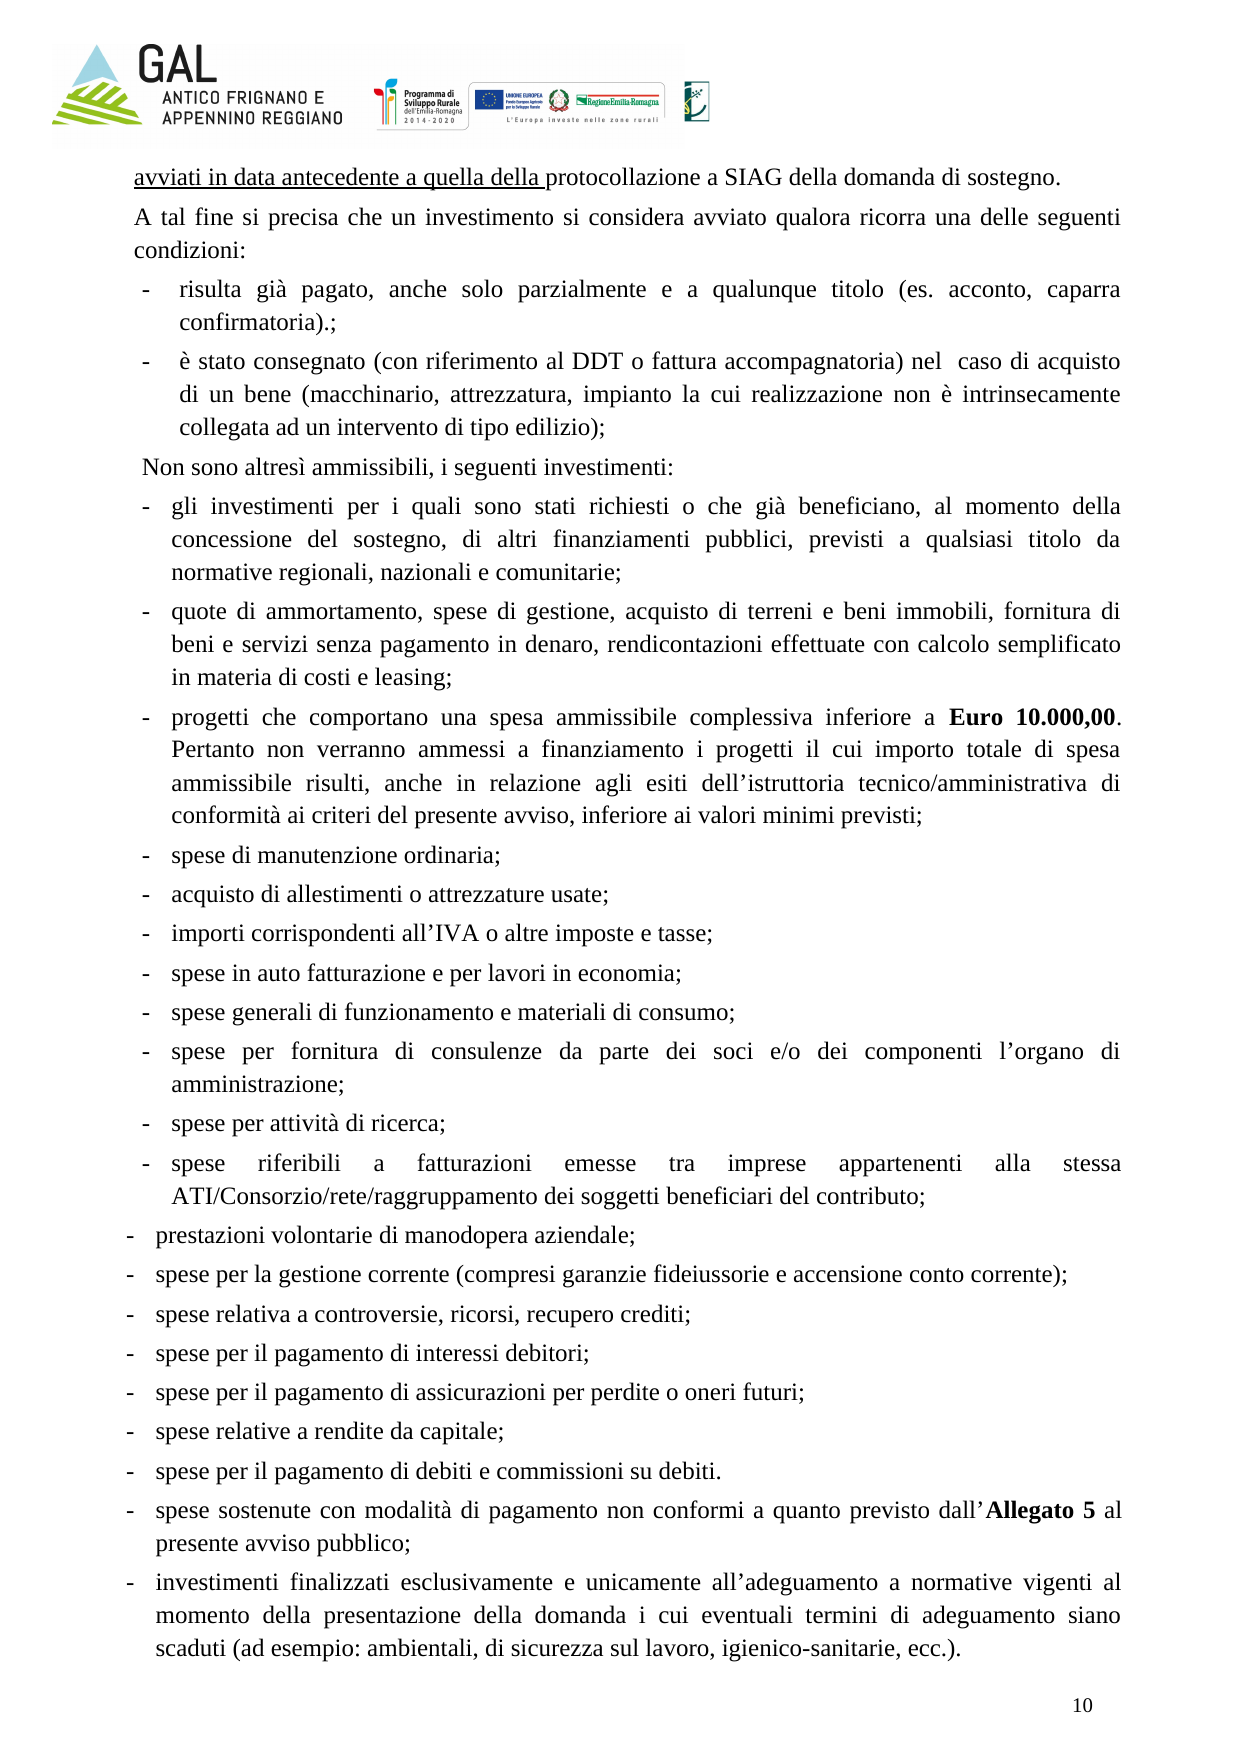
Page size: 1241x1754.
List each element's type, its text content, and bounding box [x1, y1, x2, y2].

list acquisto di allestimenti o attrezzature usate; [142, 879, 1122, 908]
list spese sostenute con modalità di pagamento non conformi a quanto previsto dall’Allegato 5 al presente avviso pubblico; [126, 1495, 1122, 1557]
picture [52, 44, 710, 149]
list risulta già pagato, anche solo parzialmente e a qualunque titolo (es. acconto, caparra confirmatoria).; [142, 274, 1122, 336]
list spese per attività di ricerca; [142, 1108, 1122, 1137]
list spese in auto fatturazione e per lavori in economia; [142, 958, 1122, 986]
list progetti che comportano una spesa ammissibile complessiva inferiore a Euro 10.000,00. Pertanto non verranno ammessi a finanziamento i progetti il cui importo totale di spesa ammissibile risulti, anche in relazione agli esiti dell’istruttoria tecnico/amministrativa di conformità ai criteri del presente avviso, inferiore ai valori minimi previsti; [142, 702, 1122, 829]
list spese di manutenzione ordinaria; [142, 840, 1122, 869]
list spese relativa a controversie, ricorsi, recupero crediti; [126, 1299, 1122, 1327]
list importi corrispondenti all’IVA o altre imposte e tasse; [142, 918, 1122, 947]
list spese per il pagamento di debiti e commissioni su debiti. [126, 1456, 1122, 1484]
list spese riferibili a fatturazioni emesse tra imprese appartenenti alla stessa ATI/Consorzio/rete/raggruppamento dei soggetti beneficiari del contributo; [142, 1148, 1122, 1209]
text Non sono altresì ammissibili, i seguenti investimenti: [142, 452, 1122, 480]
list quote di ammortamento, spese di gestione, acquisto di terreni e beni immobili, fornitura di beni e servizi senza pagamento in denaro, rendicontazioni effettuate con calcolo semplificato in materia di costi e leasing; [142, 596, 1122, 691]
list spese per fornitura di consulenze da parte dei soci e/o dei componenti l’organo di amministrazione; [142, 1036, 1122, 1098]
list spese relative a rendite da capitale; [126, 1416, 1122, 1445]
list investimenti finalizzati esclusivamente e unicamente all’adeguamento a normative vigenti al momento della presentazione della domanda i cui eventuali termini di adeguamento siano scaduti (ad esempio: ambientali, di sicurezza sul lavoro, igienico-sanitarie, ecc.). [126, 1567, 1122, 1662]
list spese per la gestione corrente (compresi garanzie fideiussorie e accensione conto corrente); [126, 1259, 1122, 1288]
list è stato consegnato (con riferimento al DDT o fattura accompagnatoria) nel caso di acquisto di un bene (macchinario, attrezzatura, impianto la cui realizzazione non è intrinsecamente collegata ad un intervento di tipo edilizio); [142, 346, 1122, 441]
list spese per il pagamento di interessi debitori; [126, 1338, 1122, 1367]
list spese generali di funzionamento e materiali di consumo; [142, 997, 1122, 1026]
list spese per il pagamento di assicurazioni per perdite o oneri futuri; [126, 1377, 1122, 1406]
list prestazioni volontarie di manodopera aziendale; [126, 1220, 1122, 1249]
list gli investimenti per i quali sono stati richiesti o che già beneficiano, al momento della concessione del sostegno, di altri finanziamenti pubblici, previsti a qualsiasi titolo da normative regionali, nazionali e comunitarie; [142, 491, 1122, 586]
text A tal fine si precisa che un investimento si considera avviato qualora ricorra una delle seguenti condizioni: [134, 202, 1122, 263]
